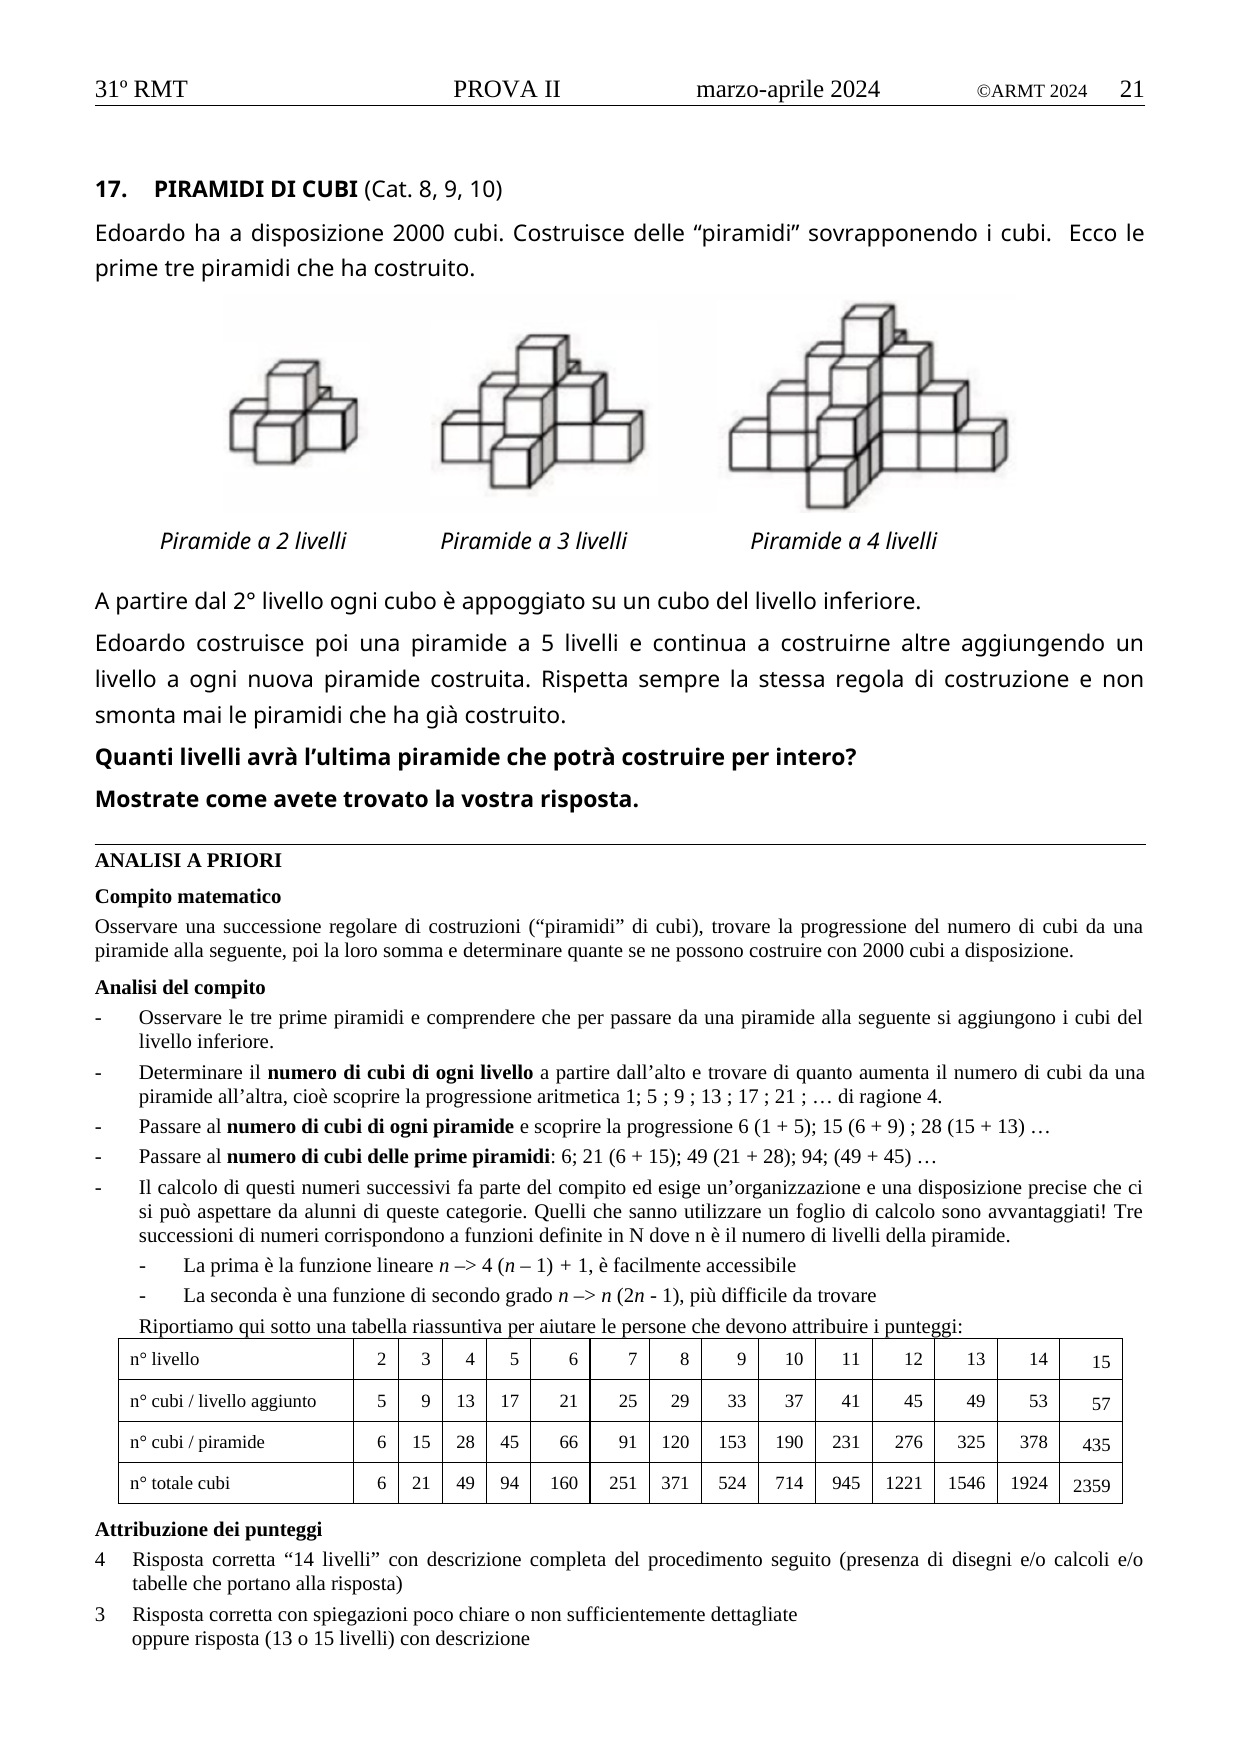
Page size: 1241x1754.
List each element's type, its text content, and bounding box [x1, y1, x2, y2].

table_cell 1546 [935, 1463, 997, 1503]
table_cell 29 [650, 1380, 701, 1421]
table_cell 17 [487, 1380, 530, 1421]
text Analisi del compito [94, 975, 1146, 999]
table_cell 325 [935, 1422, 997, 1462]
text - Osservare le tre prime piramidi e comprendere che per passare da una piramide alla seguente si aggiungono i cubi del livello inferiore. [94, 1005, 1146, 1053]
text - La seconda è una funzione di secondo grado n –> n (2n - 1), più difficile da trovare [139, 1283, 1146, 1307]
table_header 2 [354, 1339, 398, 1379]
text Compito matematico [94, 884, 1146, 908]
text Riportiamo qui sotto una tabella riassuntiva per aiutare le persone che devono attribuire i punteggi: [94, 1314, 1146, 1338]
table_cell 153 [702, 1422, 758, 1462]
table_cell 33 [702, 1380, 758, 1421]
table_cell 25 [591, 1380, 649, 1421]
table_cell 371 [650, 1463, 701, 1503]
table_cell 41 [816, 1380, 872, 1421]
table_header 4 [443, 1339, 486, 1379]
text 3 Risposta corretta con spiegazioni poco chiare o non sufficientemente dettagliate [94, 1601, 1146, 1626]
table_cell 190 [759, 1422, 815, 1462]
table_cell 6 [354, 1422, 398, 1462]
text oppure risposta (13 o 15 livelli) con descrizione [94, 1626, 1146, 1649]
table_cell 53 [998, 1380, 1059, 1421]
text Edoardo ha a disposizione 2000 cubi. Costruisce delle “piramidi” sovrapponendo i cubi. Ecco le prime tre piramidi che ha costruito. [94, 216, 1146, 284]
table_cell 231 [816, 1422, 872, 1462]
text - Determinare il numero di cubi di ogni livello a partire dall’alto e trovare di quanto aumenta il numero di cubi da una piramide all’altra, cioè scoprire la progressione aritmetica 1; 5 ; 9 ; 13 ; 17 ; 21 ; … di ragione 4. [94, 1060, 1146, 1108]
text Osservare una successione regolare di costruzioni (“piramidi” di cubi), trovare la progressione del numero di cubi da una piramide alla seguente, poi la loro somma e determinare quante se ne possono costruire con 2000 cubi a disposizione. [94, 914, 1146, 962]
table_cell 66 [531, 1422, 589, 1462]
table_cell 251 [591, 1463, 649, 1503]
table_cell 9 [399, 1380, 442, 1421]
text - Il calcolo di questi numeri successivi fa parte del compito ed esige un’organizzazione e una disposizione precise che ci si può aspettare da alunni di queste categorie. Quelli che sanno utilizzare un foglio di calcolo sono avvantaggiati! Tre successioni di numeri corrispondono a funzioni definite in N dove n è il numero di livelli della piramide. [94, 1175, 1146, 1247]
table_header Piramide a 2 livelli [113, 519, 393, 560]
text 4 Risposta corretta “14 livelli” con descrizione completa del procedimento seguito (presenza di disegni e/o calcoli e/o tabelle che portano alla risposta) [94, 1547, 1146, 1595]
text Attribuzione dei punteggi [94, 1517, 1146, 1541]
table_cell 21 [531, 1380, 589, 1421]
table_cell 15 [399, 1422, 442, 1462]
table_header 3 [399, 1339, 442, 1379]
table_header 11 [816, 1339, 872, 1379]
table_cell 49 [443, 1463, 486, 1503]
table_cell 378 [998, 1422, 1059, 1462]
table_header 8 [650, 1339, 701, 1379]
table_cell 45 [487, 1422, 530, 1462]
table_cell 276 [873, 1422, 934, 1462]
table_cell 21 [399, 1463, 442, 1503]
table_cell 28 [443, 1422, 486, 1462]
table_header 6 [531, 1339, 589, 1379]
text - Passare al numero di cubi delle prime piramidi: 6; 21 (6 + 15); 49 (21 + 28); 94; (49 + 45) … [94, 1144, 1146, 1168]
table_header 12 [873, 1339, 934, 1379]
table_cell 1221 [873, 1463, 934, 1503]
table_cell n° cubi / piramide [119, 1422, 353, 1462]
table_cell 2359 [1060, 1463, 1122, 1503]
table_cell 37 [759, 1380, 815, 1421]
picture [223, 294, 1018, 513]
text - La prima è la funzione lineare n –> 4 (n – 1) + 1, è facilmente accessibile [139, 1253, 1146, 1277]
table_header 13 [935, 1339, 997, 1379]
table_header 5 [487, 1339, 530, 1379]
table_header n° livello [119, 1339, 353, 1379]
text A partire dal 2° livello ogni cubo è appoggiato su un cubo del livello inferiore. [94, 585, 1146, 616]
table_header Piramide a 3 livelli [393, 519, 674, 560]
table_cell 524 [702, 1463, 758, 1503]
table_header Piramide a 4 livelli [674, 519, 1013, 560]
table_cell 57 [1060, 1380, 1122, 1421]
table_cell n° totale cubi [119, 1463, 353, 1503]
table_cell 714 [759, 1463, 815, 1503]
table_cell 5 [354, 1380, 398, 1421]
table_cell 94 [487, 1463, 530, 1503]
table_header 15 [1060, 1339, 1122, 1379]
table_cell 160 [531, 1463, 589, 1503]
text ANALISI A PRIORI [94, 845, 1146, 872]
text 17. PIRAMIDI DI CUBI (Cat. 8, 9, 10) [94, 173, 1146, 204]
table_cell 945 [816, 1463, 872, 1503]
table_cell 49 [935, 1380, 997, 1421]
table_cell 1924 [998, 1463, 1059, 1503]
text Quanti livelli avrà l’ultima piramide che potrà costruire per intero? [94, 741, 1146, 772]
table_header 7 [591, 1339, 649, 1379]
table_header 10 [759, 1339, 815, 1379]
text Edoardo costruisce poi una piramide a 5 livelli e continua a costruirne altre aggiungendo un livello a ogni nuova piramide costruita. Rispetta sempre la stessa regola di costruzione e non smonta mai le piramidi che ha già costruito. [94, 627, 1146, 730]
table_header 14 [998, 1339, 1059, 1379]
text - Passare al numero di cubi di ogni piramide e scoprire la progressione 6 (1 + 5); 15 (6 + 9) ; 28 (15 + 13) … [94, 1114, 1146, 1138]
table_cell 45 [873, 1380, 934, 1421]
text Mostrate come avete trovato la vostra risposta. [94, 783, 1146, 815]
table_cell n° cubi / livello aggiunto [119, 1380, 353, 1421]
table_header 9 [702, 1339, 758, 1379]
table_cell 91 [591, 1422, 649, 1462]
table_cell 13 [443, 1380, 486, 1421]
table_cell 120 [650, 1422, 701, 1462]
table_cell 435 [1060, 1422, 1122, 1462]
table_cell 6 [354, 1463, 398, 1503]
